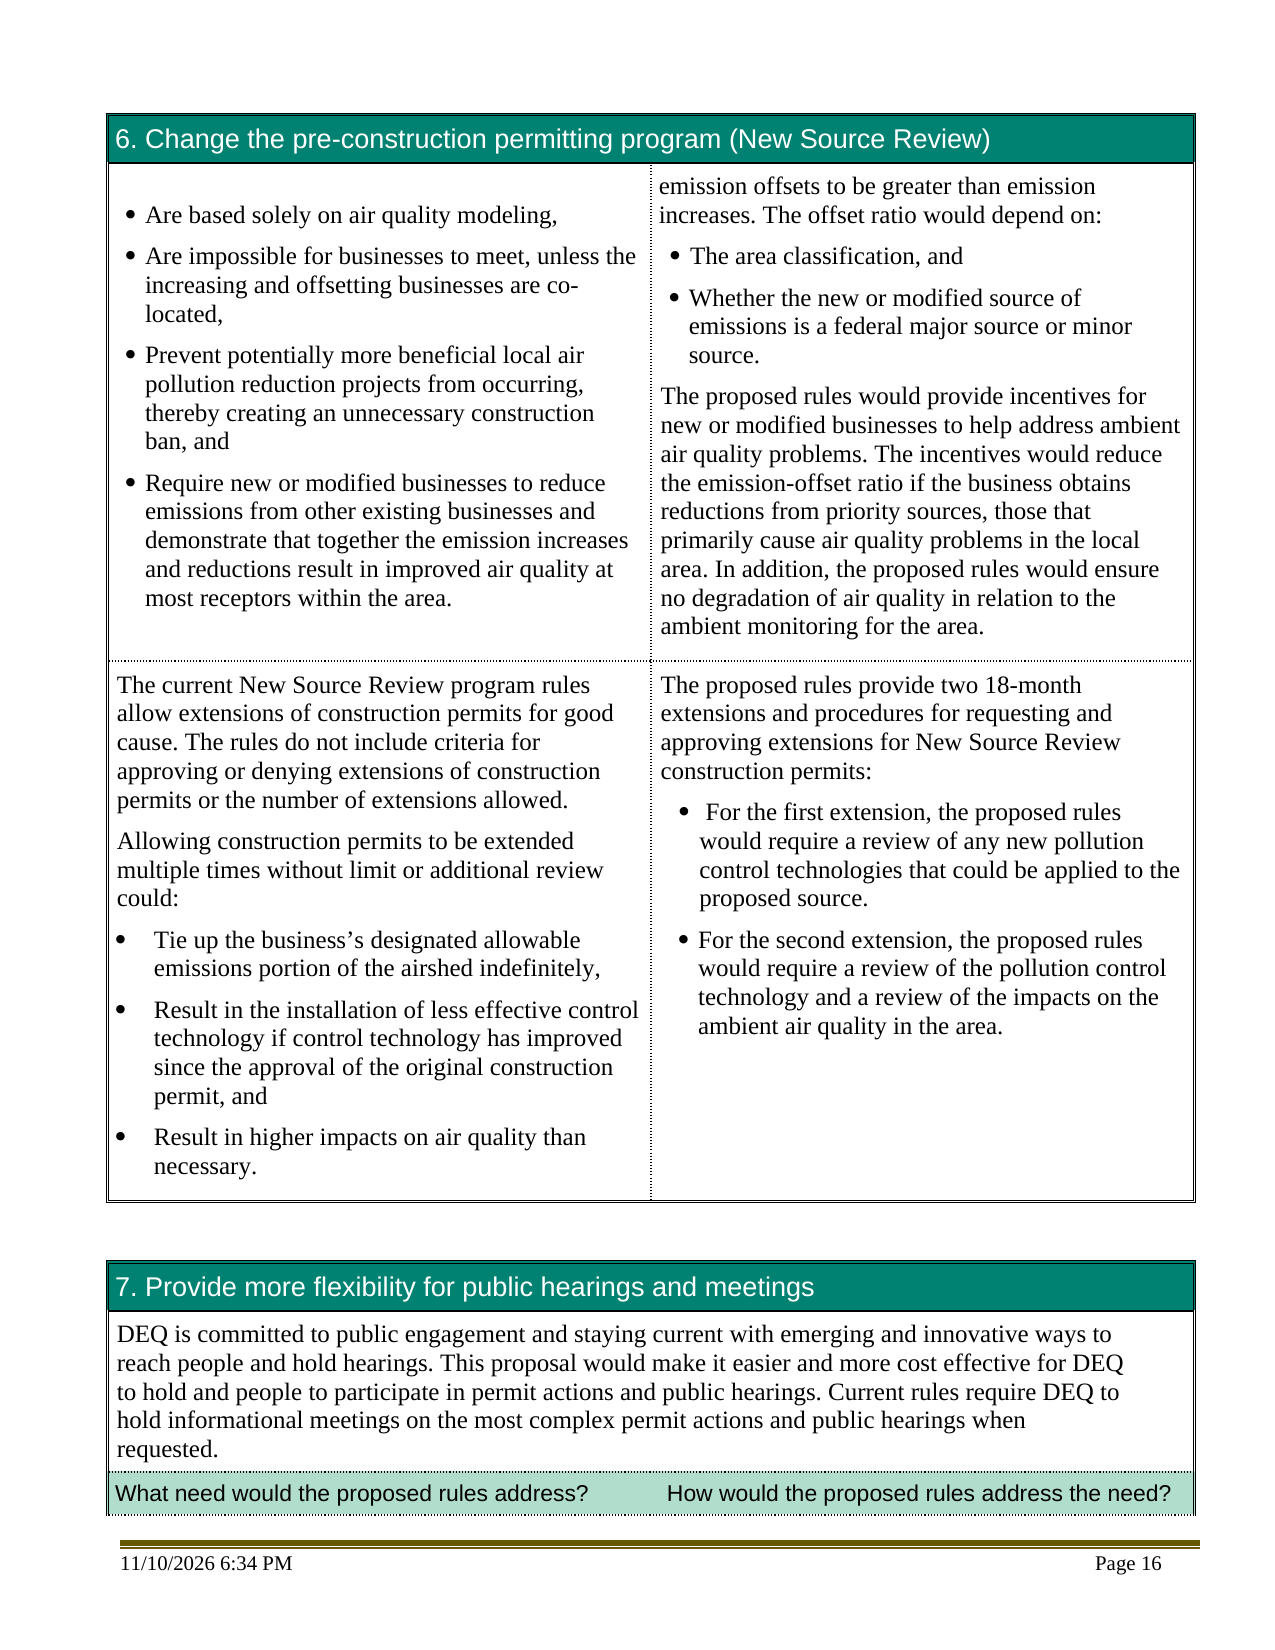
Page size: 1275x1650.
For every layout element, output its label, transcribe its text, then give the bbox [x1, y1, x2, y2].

table_cell How would the proposed rules address the need? [651, 1471, 1193, 1514]
table_header 7. Provide more flexibility for public hearings and meetings [109, 1264, 1193, 1310]
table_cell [109, 164, 651, 660]
table_cell DEQ is committed to public engagement and staying current with emerging and innovative ways to reach people and hold hearings. This proposal would make it easier and more cost effective for DEQ to hold and people to participate in permit actions and public hearings. Current rules require DEQ to hold informational meetings on the most complex permit actions and public hearings when requested. [109, 1312, 1193, 1471]
table_header 6. Change the pre-construction permitting program (New Source Review) [109, 116, 1193, 162]
table_cell The current New Source Review program rules allow extensions of construction permits for good cause. The rules do not include criteria for approving or denying extensions of construction permits or the number of extensions allowed. Allowing construction permits to be extended multiple times without limit or additional review could: Tie up the business’s designated allowable emissions portion of the airshed indefinitely, Result in the installation of less effective control technology if control technology has improved since the approval of the original construction permit, and Result in higher impacts on air quality than necessary. [109, 660, 651, 1200]
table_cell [651, 164, 1193, 660]
table_cell What need would the proposed rules address? [109, 1471, 651, 1514]
table_cell The proposed rules provide two 18-month extensions and procedures for requesting and approving extensions for New Source Review construction permits: For the first extension, the proposed rules would require a review of any new pollution control technologies that could be applied to the proposed source. For the second extension, the proposed rules would require a review of the pollution control technology and a review of the impacts on the ambient air quality in the area. [651, 660, 1193, 1200]
